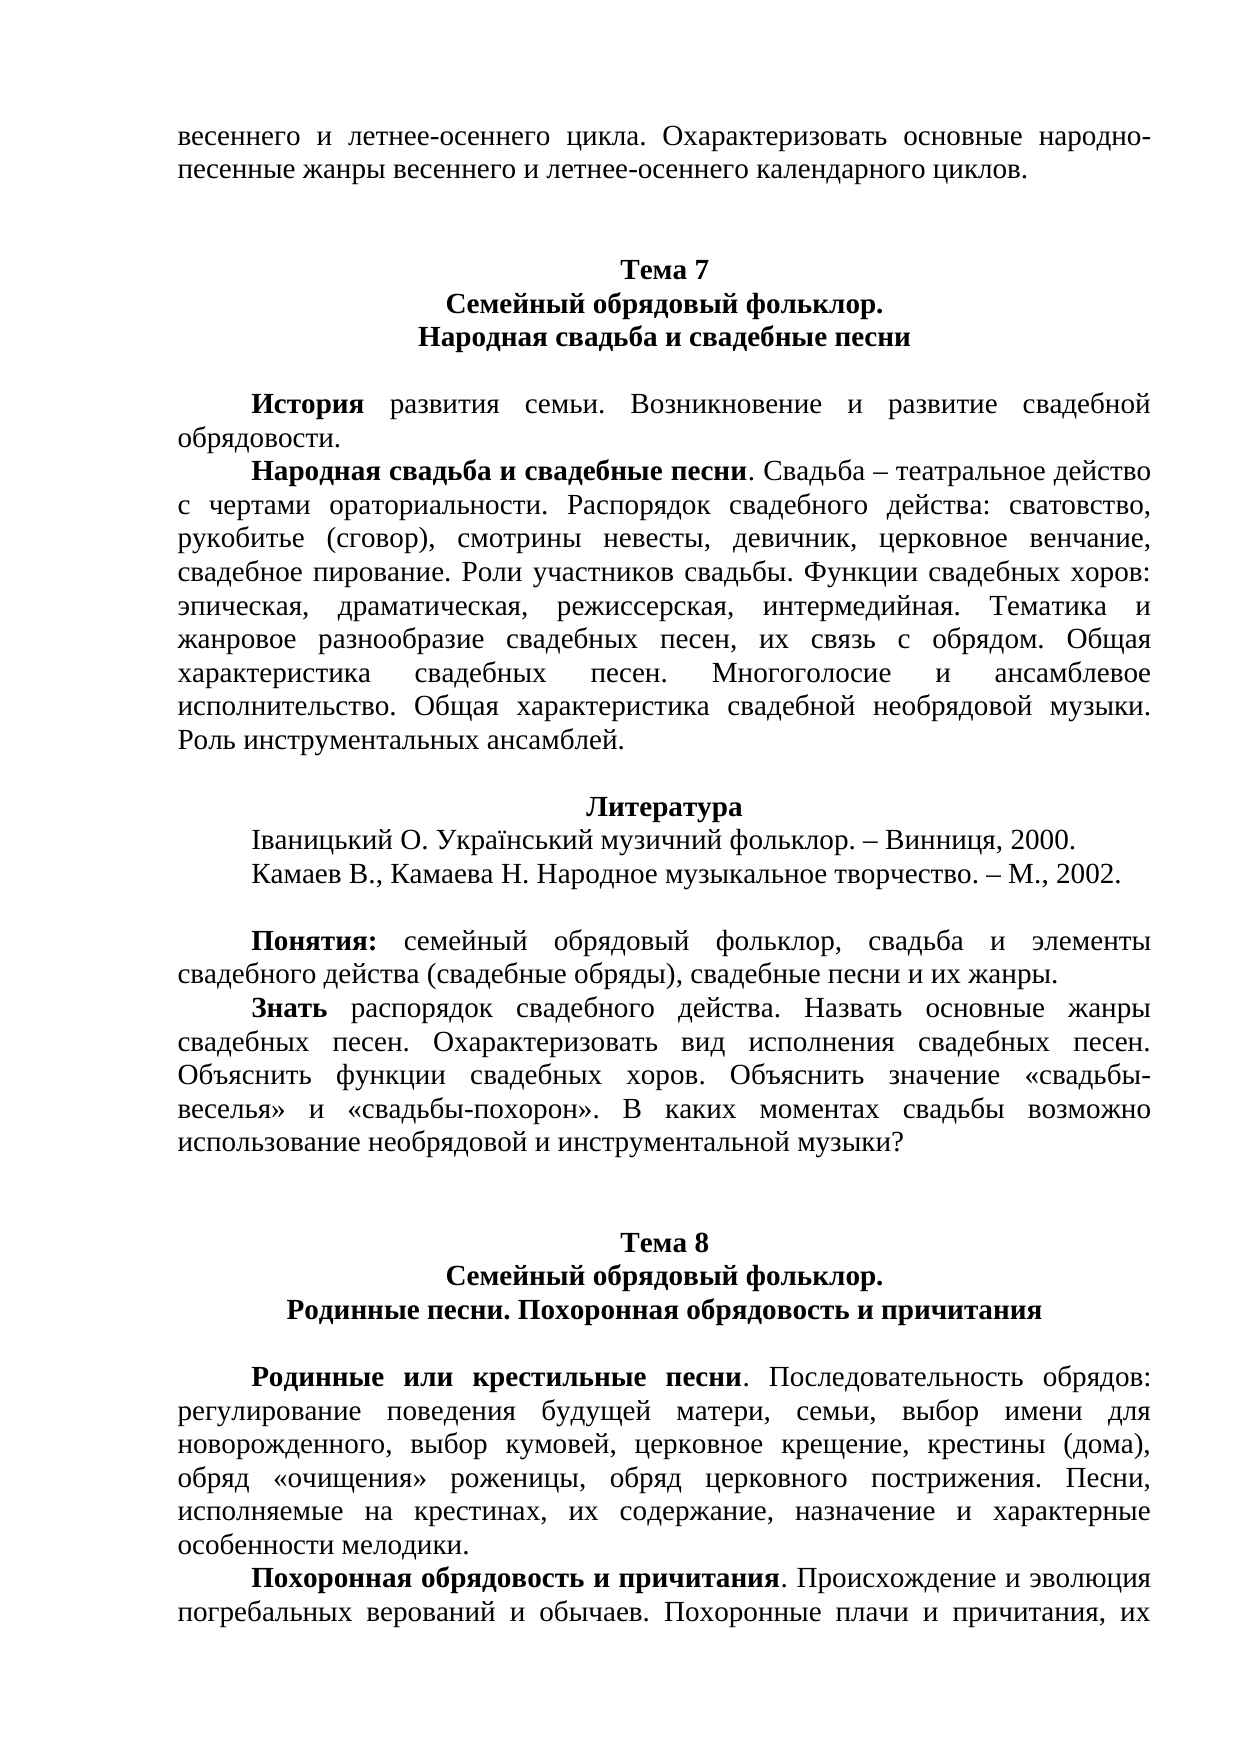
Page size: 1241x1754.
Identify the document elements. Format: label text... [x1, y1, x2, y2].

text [177, 118, 1152, 185]
text Народная свадьба и свадебные песни [177, 319, 1152, 353]
text Народная свадьба и свадебные песни. Свадьба – театральное действо с чертами ораториальности. Распорядок свадебного действа: сватовство, рукобитье (сговор), смотрины невесты, девичник, церковное венчание, свадебное пирование. Роли участников свадьбы. Функции свадебных хоров: эпическая, драматическая, режиссерская, интермедийная. Тематика и жанровое разнообразие свадебных песен, их связь с обрядом. Общая характеристика свадебных песен. Многоголосие и ансамблевое исполнительство. Общая характеристика свадебной необрядовой музыки. Роль инструментальных ансамблей. [177, 453, 1152, 755]
text Знать распорядок свадебного действа. Назвать основные жанры свадебных песен. Охарактеризовать вид исполнения свадебных песен. Объяснить функции свадебных хоров. Объяснить значение «свадьбы-веселья» и «свадьбы-похорон». В каких моментах свадьбы возможно использование необрядовой и инструментальной музыки? [177, 990, 1152, 1158]
text История развития семьи. Возникновение и развитие свадебной обрядовости. [177, 386, 1152, 453]
text Камаев В., Камаева Н. Народное музыкальное творчество. – М., 2002. [177, 856, 1152, 889]
text Понятия: семейный обрядовый фольклор, свадьба и элементы свадебного действа (свадебные обряды), свадебные песни и их жанры. [177, 923, 1152, 990]
text Іваницький О. Український музичний фольклор. – Винниця, 2000. [177, 822, 1152, 856]
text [177, 1560, 1152, 1627]
text Семейный обрядовый фольклор. [177, 1258, 1152, 1292]
text Родинные песни. Похоронная обрядовость и причитания [177, 1292, 1152, 1326]
text Семейный обрядовый фольклор. [177, 286, 1152, 319]
text Тема 8 [177, 1225, 1152, 1258]
text Родинные или крестильные песни. Последовательность обрядов: регулирование поведения будущей матери, семьи, выбор имени для новорожденного, выбор кумовей, церковное крещение, крестины (дома), обряд «очищения» роженицы, обряд церковного пострижения. Песни, исполняемые на крестинах, их содержание, назначение и характерные особенности мелодики. [177, 1359, 1152, 1560]
text Тема 7 [177, 252, 1152, 286]
text Литература [177, 789, 1152, 822]
